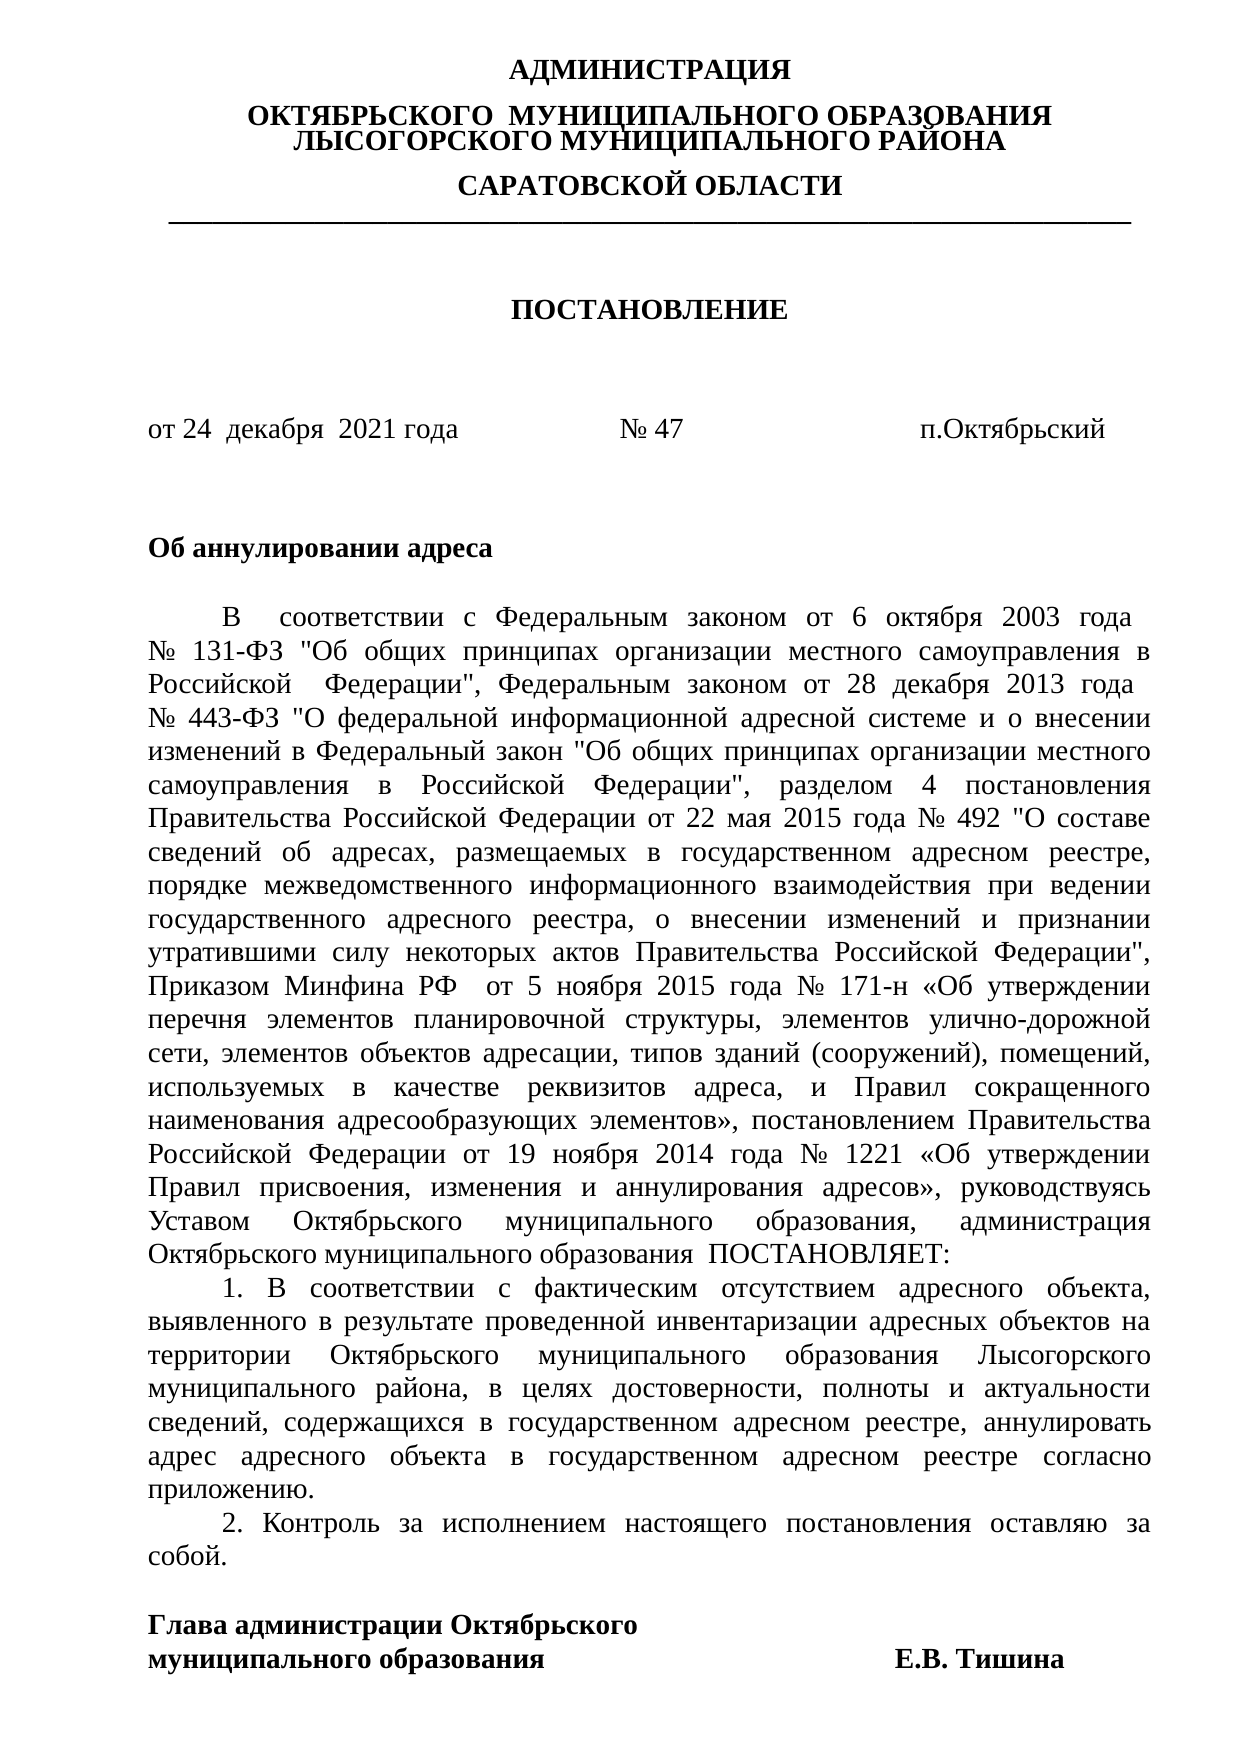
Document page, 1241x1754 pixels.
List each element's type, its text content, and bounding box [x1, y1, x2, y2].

text АДМИНИСТРАЦИЯ [148, 59, 1152, 84]
text В соответствии с Федеральным законом от 6 октября 2003 года № 131-ФЗ "Об общих принципах организации местного самоуправления в Российской Федерации", Федеральным законом от 28 декабря 2013 года № 443-ФЗ "О федеральной информационной адресной системе и о внесении изменений в Федеральный закон "Об общих принципах организации местного самоуправления в Российской Федерации", разделом 4 постановления Правительства Российской Федерации от 22 мая 2015 года № 492 "О составе сведений об адресах, размещаемых в государственном адресном реестре, порядке межведомственного информационного взаимодействия при ведении государственного адресного реестра, о внесении изменений и признании утратившими силу некоторых актов Правительства Российской Федерации", Приказом Минфина РФ от 5 ноября 2015 года № 171-н «Об утверждении перечня элементов планировочной структуры, элементов улично-дорожной сети, элементов объектов адресации, типов зданий (сооружений), помещений, используемых в качестве реквизитов адреса, и Правил сокращенного наименования адресообразующих элементов», постановлением Правительства Российской Федерации от 19 ноября 2014 года № 1221 «Об утверждении Правил присвоения, изменения и аннулирования адресов», руководствуясь Уставом Октябрьского муниципального образования, администрация Октябрьского муниципального образования ПОСТАНОВЛЯЕТ: [148, 599, 1152, 1270]
text ПОСТАНОВЛЕНИЕ [148, 292, 1152, 326]
text САРАТОВСКОЙ ОБЛАСТИ __________________________________________________________________ [148, 176, 1152, 226]
text ОКТЯБРЬСКОГО МУНИЦИПАЛЬНОГО ОБРАЗОВАНИЯ ЛЫСОГОРСКОГО МУНИЦИПАЛЬНОГО РАЙОНА [148, 105, 1152, 155]
text муниципального образования Е.В. Тишина [148, 1641, 1152, 1674]
text 2. Контроль за исполнением настоящего постановления оставляю за собой. [148, 1505, 1152, 1572]
text Глава администрации Октябрьского [148, 1607, 1152, 1641]
text 1. В соответствии с фактическим отсутствием адресного объекта, выявленного в результате проведенной инвентаризации адресных объектов на территории Октябрьского муниципального образования Лысогорского муниципального района, в целях достоверности, полноты и актуальности сведений, содержащихся в государственном адресном реестре, аннулировать адрес адресного объекта в государственном адресном реестре согласно приложению. [148, 1270, 1152, 1505]
text от 24 декабря 2021 года № 47 п.Октябрьский [148, 411, 1152, 445]
text Об аннулировании адреса [148, 530, 1152, 563]
